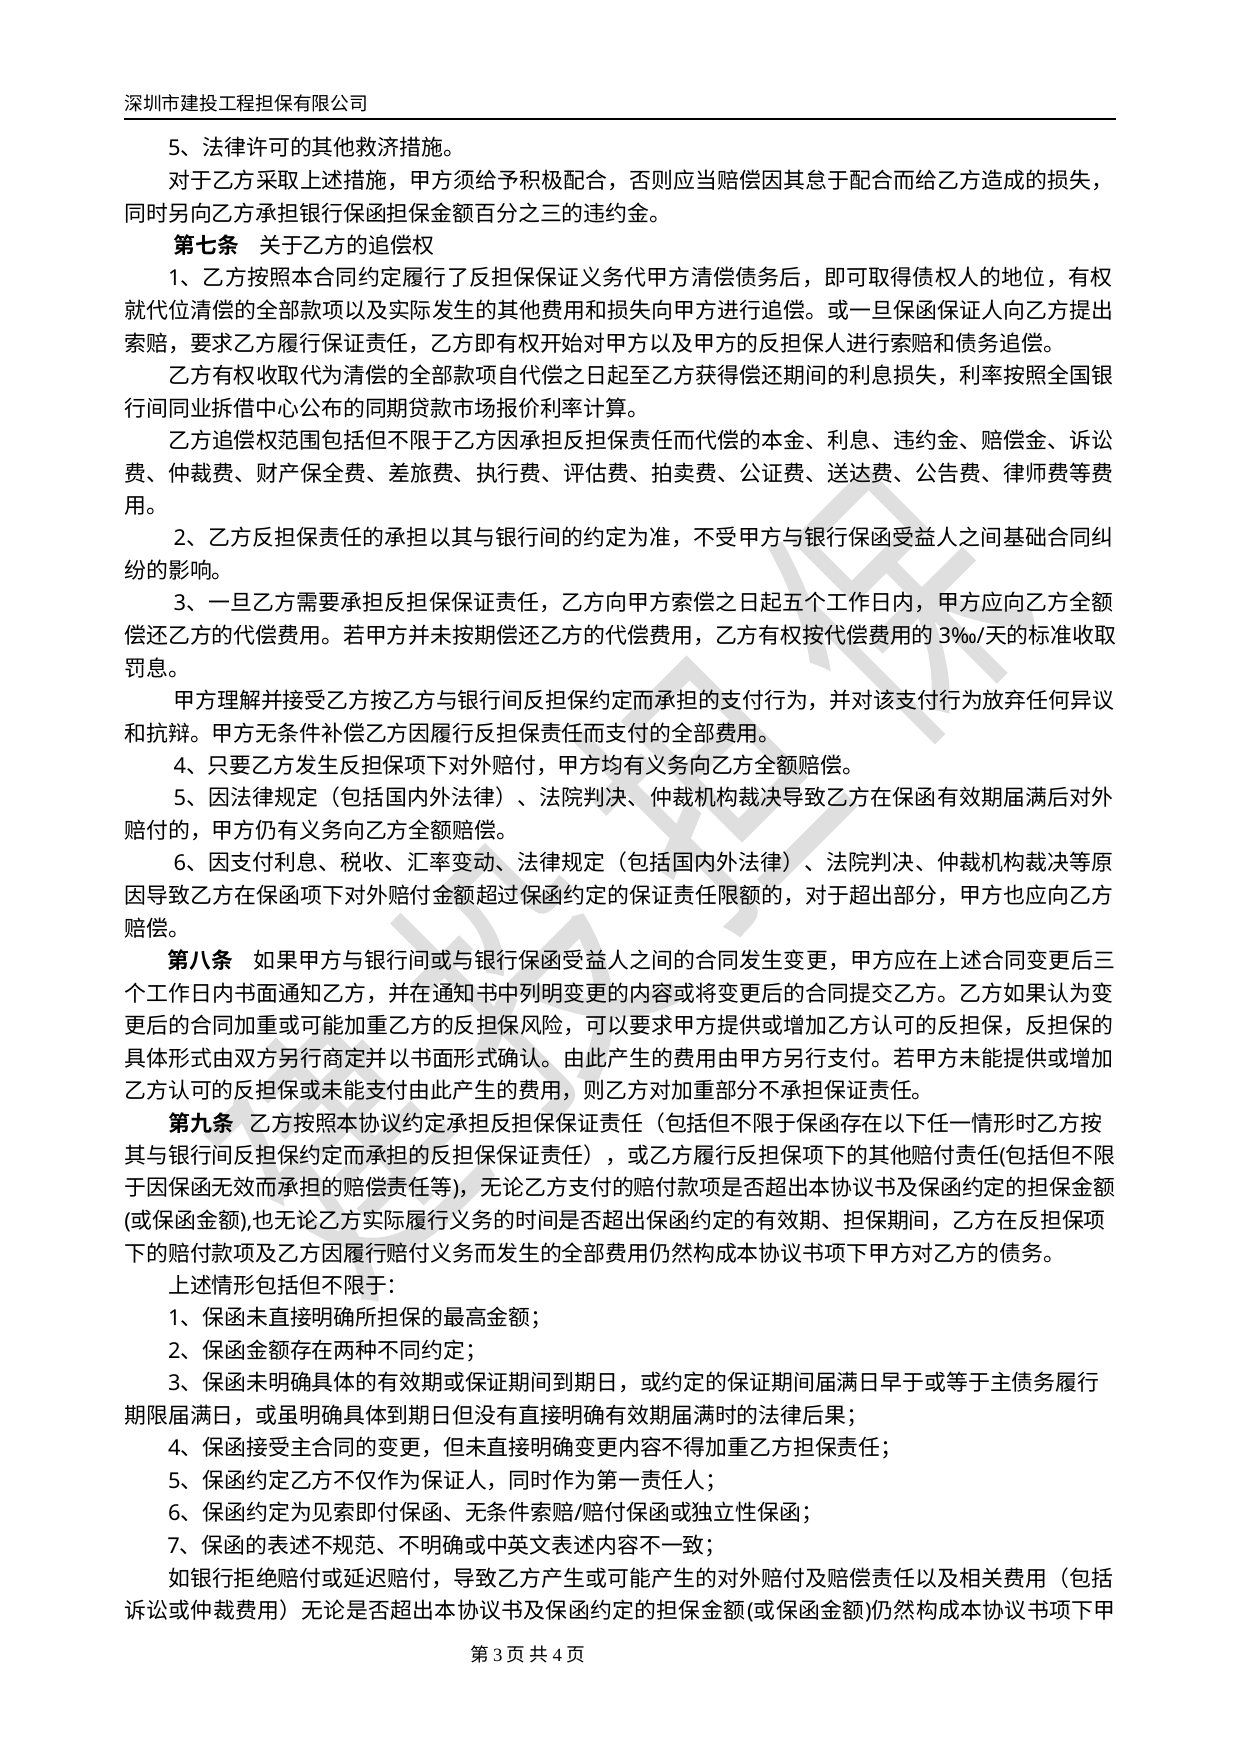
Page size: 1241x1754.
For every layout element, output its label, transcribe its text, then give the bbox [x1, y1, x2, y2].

text 1、保函未直接明确所担保的最高金额； [124, 1300, 1113, 1333]
text 第七条 关于乙方的追偿权 [124, 228, 1116, 260]
text 5、因法律规定（包括国内外法律）、法院判决、仲裁机构裁决导致乙方在保函有效期届满后对外赔付的，甲方仍有义务向乙方全额赔偿。 [124, 780, 1116, 845]
text 甲方理解并接受乙方按乙方与银行间反担保约定而承担的支付行为，并对该支付行为放弃任何异议和抗辩。甲方无条件补偿乙方因履行反担保责任而支付的全部费用。 [124, 683, 1116, 748]
text 3、保函未明确具体的有效期或保证期间到期日，或约定的保证期间届满日早于或等于主债务履行期限届满日，或虽明确具体到期日但没有直接明确有效期届满时的法律后果； [124, 1365, 1113, 1430]
text 4、保函接受主合同的变更，但未直接明确变更内容不得加重乙方担保责任； [124, 1430, 1113, 1463]
text 乙方有权收取代为清偿的全部款项自代偿之日起至乙方获得偿还期间的利息损失，利率按照全国银行间同业拆借中心公布的同期贷款市场报价利率计算。 [124, 358, 1116, 423]
text 7、保函的表述不规范、不明确或中英文表述内容不一致； [124, 1528, 1116, 1560]
text 第八条 如果甲方与银行间或与银行保函受益人之间的合同发生变更，甲方应在上述合同变更后三个工作日内书面通知乙方，并在通知书中列明变更的内容或将变更后的合同提交乙方。乙方如果认为变更后的合同加重或可能加重乙方的反担保风险，可以要求甲方提供或增加乙方认可的反担保，反担保的具体形式由双方另行商定并以书面形式确认。由此产生的费用由甲方另行支付。若甲方未能提供或增加乙方认可的反担保或未能支付由此产生的费用，则乙方对加重部分不承担保证责任。 [124, 943, 1116, 1105]
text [124, 1560, 1116, 1625]
text 4、只要乙方发生反担保项下对外赔付，甲方均有义务向乙方全额赔偿。 [124, 748, 1116, 780]
text 对于乙方采取上述措施，甲方须给予积极配合，否则应当赔偿因其怠于配合而给乙方造成的损失，同时另向乙方承担银行保函担保金额百分之三的违约金。 [124, 163, 1116, 228]
text 6、因支付利息、税收、汇率变动、法律规定（包括国内外法律）、法院判决、仲裁机构裁决等原因导致乙方在保函项下对外赔付金额超过保函约定的保证责任限额的，对于超出部分，甲方也应向乙方赔偿。 [124, 845, 1116, 943]
text 上述情形包括但不限于： [124, 1268, 1113, 1300]
text 2、保函金额存在两种不同约定； [124, 1333, 1113, 1365]
text 6、保函约定为见索即付保函、无条件索赔/赔付保函或独立性保函； [124, 1495, 1113, 1528]
text 3、一旦乙方需要承担反担保保证责任，乙方向甲方索偿之日起五个工作日内，甲方应向乙方全额偿还乙方的代偿费用。若甲方并未按期偿还乙方的代偿费用，乙方有权按代偿费用的3‰/天的标准收取罚息。 [124, 585, 1116, 683]
text 5、保函约定乙方不仅作为保证人，同时作为第一责任人； [124, 1463, 1113, 1495]
text 2、乙方反担保责任的承担以其与银行间的约定为准，不受甲方与银行保函受益人之间基础合同纠纷的影响。 [124, 520, 1116, 585]
text 第九条 乙方按照本协议约定承担反担保保证责任（包括但不限于保函存在以下任一情形时乙方按其与银行间反担保约定而承担的反担保保证责任），或乙方履行反担保项下的其他赔付责任(包括但不限于因保函无效而承担的赔偿责任等)，无论乙方支付的赔付款项是否超出本协议书及保函约定的担保金额(或保函金额),也无论乙方实际履行义务的时间是否超出保函约定的有效期、担保期间，乙方在反担保项下的赔付款项及乙方因履行赔付义务而发生的全部费用仍然构成本协议书项下甲方对乙方的债务。 [124, 1105, 1116, 1268]
text 5、法律许可的其他救济措施。 [124, 130, 1116, 163]
text 乙方追偿权范围包括但不限于乙方因承担反担保责任而代偿的本金、利息、违约金、赔偿金、诉讼费、仲裁费、财产保全费、差旅费、执行费、评估费、拍卖费、公证费、送达费、公告费、律师费等费用。 [124, 423, 1116, 520]
text 1、乙方按照本合同约定履行了反担保保证义务代甲方清偿债务后，即可取得债权人的地位，有权就代位清偿的全部款项以及实际发生的其他费用和损失向甲方进行追偿。或一旦保函保证人向乙方提出索赔，要求乙方履行保证责任，乙方即有权开始对甲方以及甲方的反担保人进行索赔和债务追偿。 [124, 260, 1116, 358]
